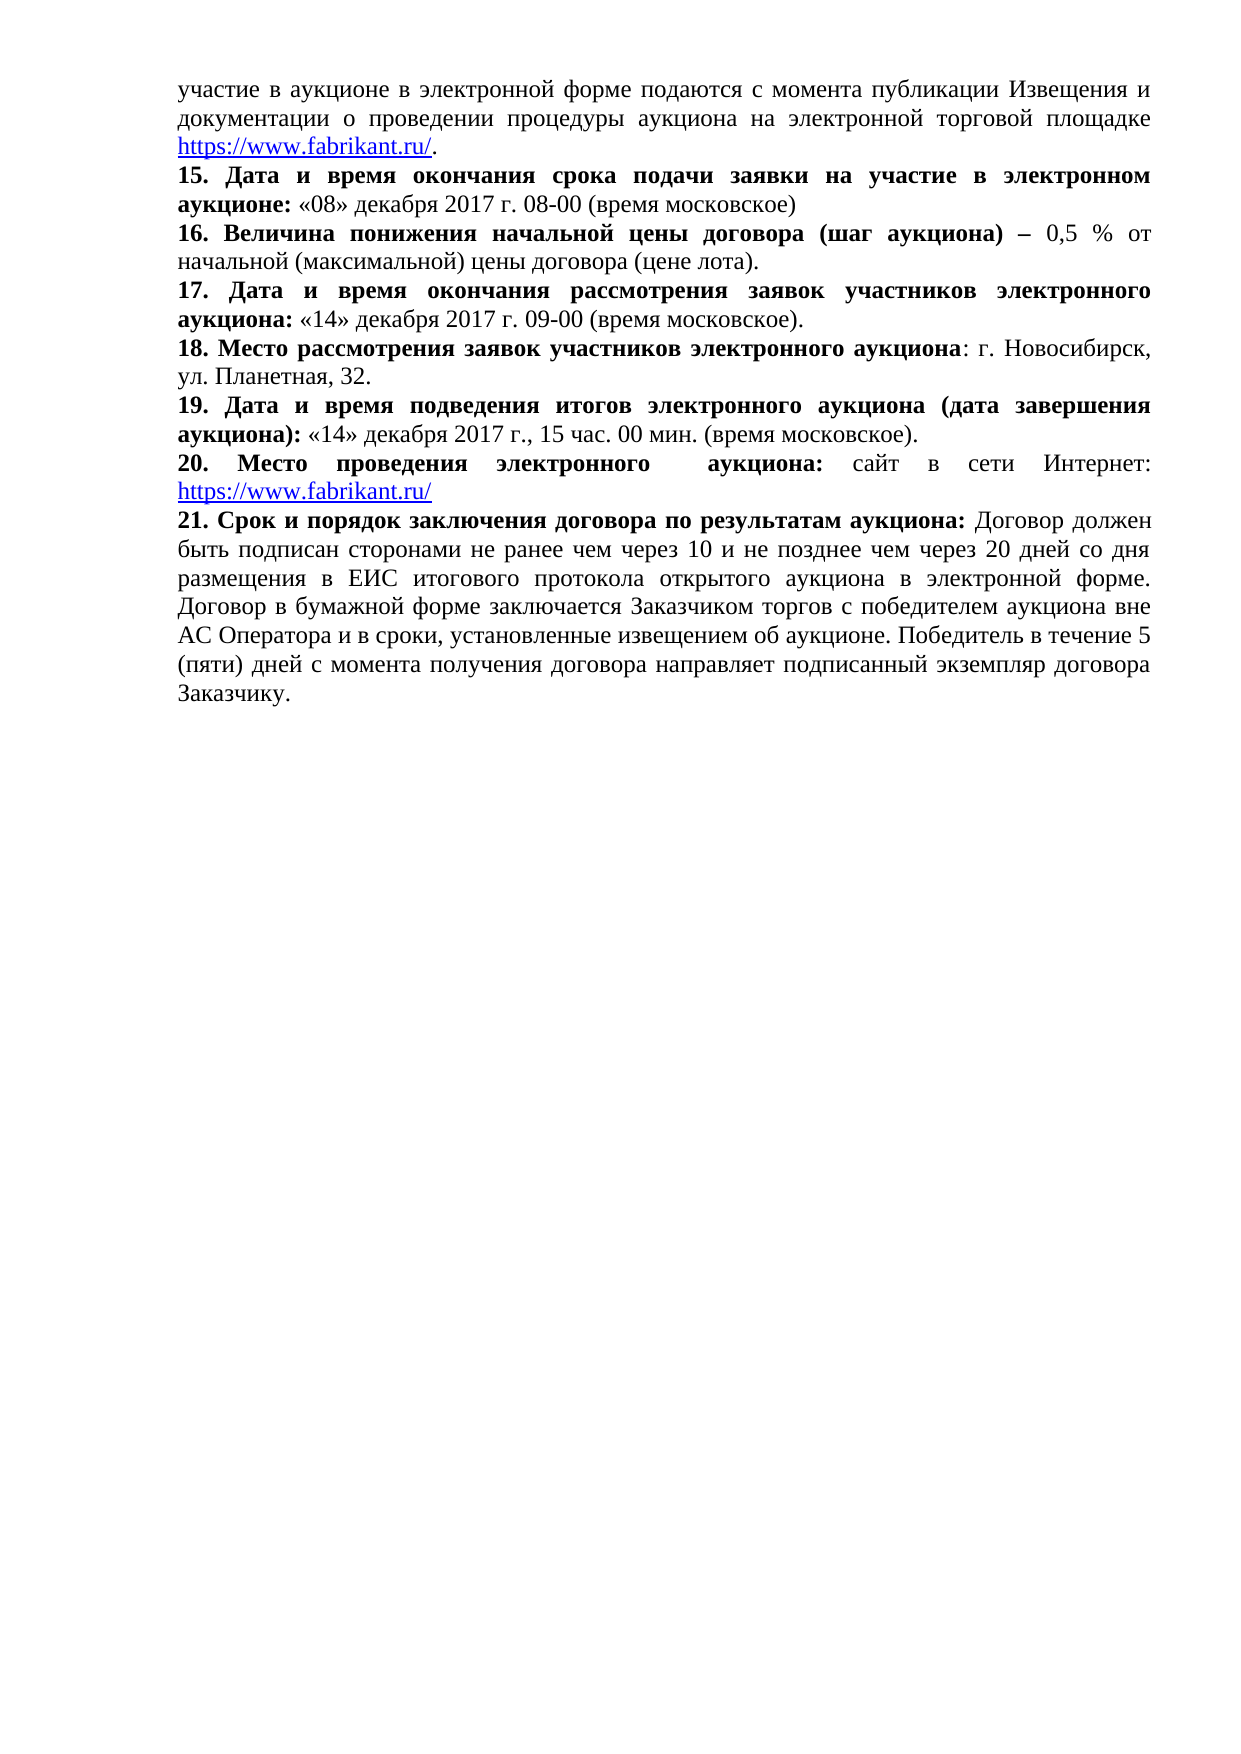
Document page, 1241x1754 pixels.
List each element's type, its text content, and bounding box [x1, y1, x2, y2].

text 19. Дата и время подведения итогов электронного аукциона (дата завершения аукциона): «14» декабря 2017 г., 15 час. 00 мин. (время московское). [177, 390, 1152, 448]
text 15. Дата и время окончания срока подачи заявки на участие в электронном аукционе: «08» декабря 2017 г. 08-00 (время московское) [177, 160, 1152, 218]
text 17. Дата и время окончания рассмотрения заявок участников электронного аукциона: «14» декабря 2017 г. 09-00 (время московское). [177, 275, 1152, 333]
text 20. Место проведения электронного аукциона: сайт в сети Интернет: https://www.fabrikant.ru/ [177, 448, 1152, 505]
text 18. Место рассмотрения заявок участников электронного аукциона: г. Новосибирск, ул. Планетная, 32. [177, 333, 1152, 390]
text 21. Срок и порядок заключения договора по результатам аукциона: Договор должен быть подписан сторонами не ранее чем через 10 и не позднее чем через 20 дней со дня размещения в ЕИС итогового протокола открытого аукциона в электронной форме. Договор в бумажной форме заключается Заказчиком торгов с победителем аукциона вне АС Оператора и в сроки, установленные извещением об аукционе. Победитель в течение 5 (пяти) дней с момента получения договора направляет подписанный экземпляр договора Заказчику. [177, 505, 1152, 706]
text 16. Величина понижения начальной цены договора (шаг аукциона) – 0,5 % от начальной (максимальной) цены договора (цене лота). [177, 218, 1152, 275]
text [177, 74, 1152, 160]
